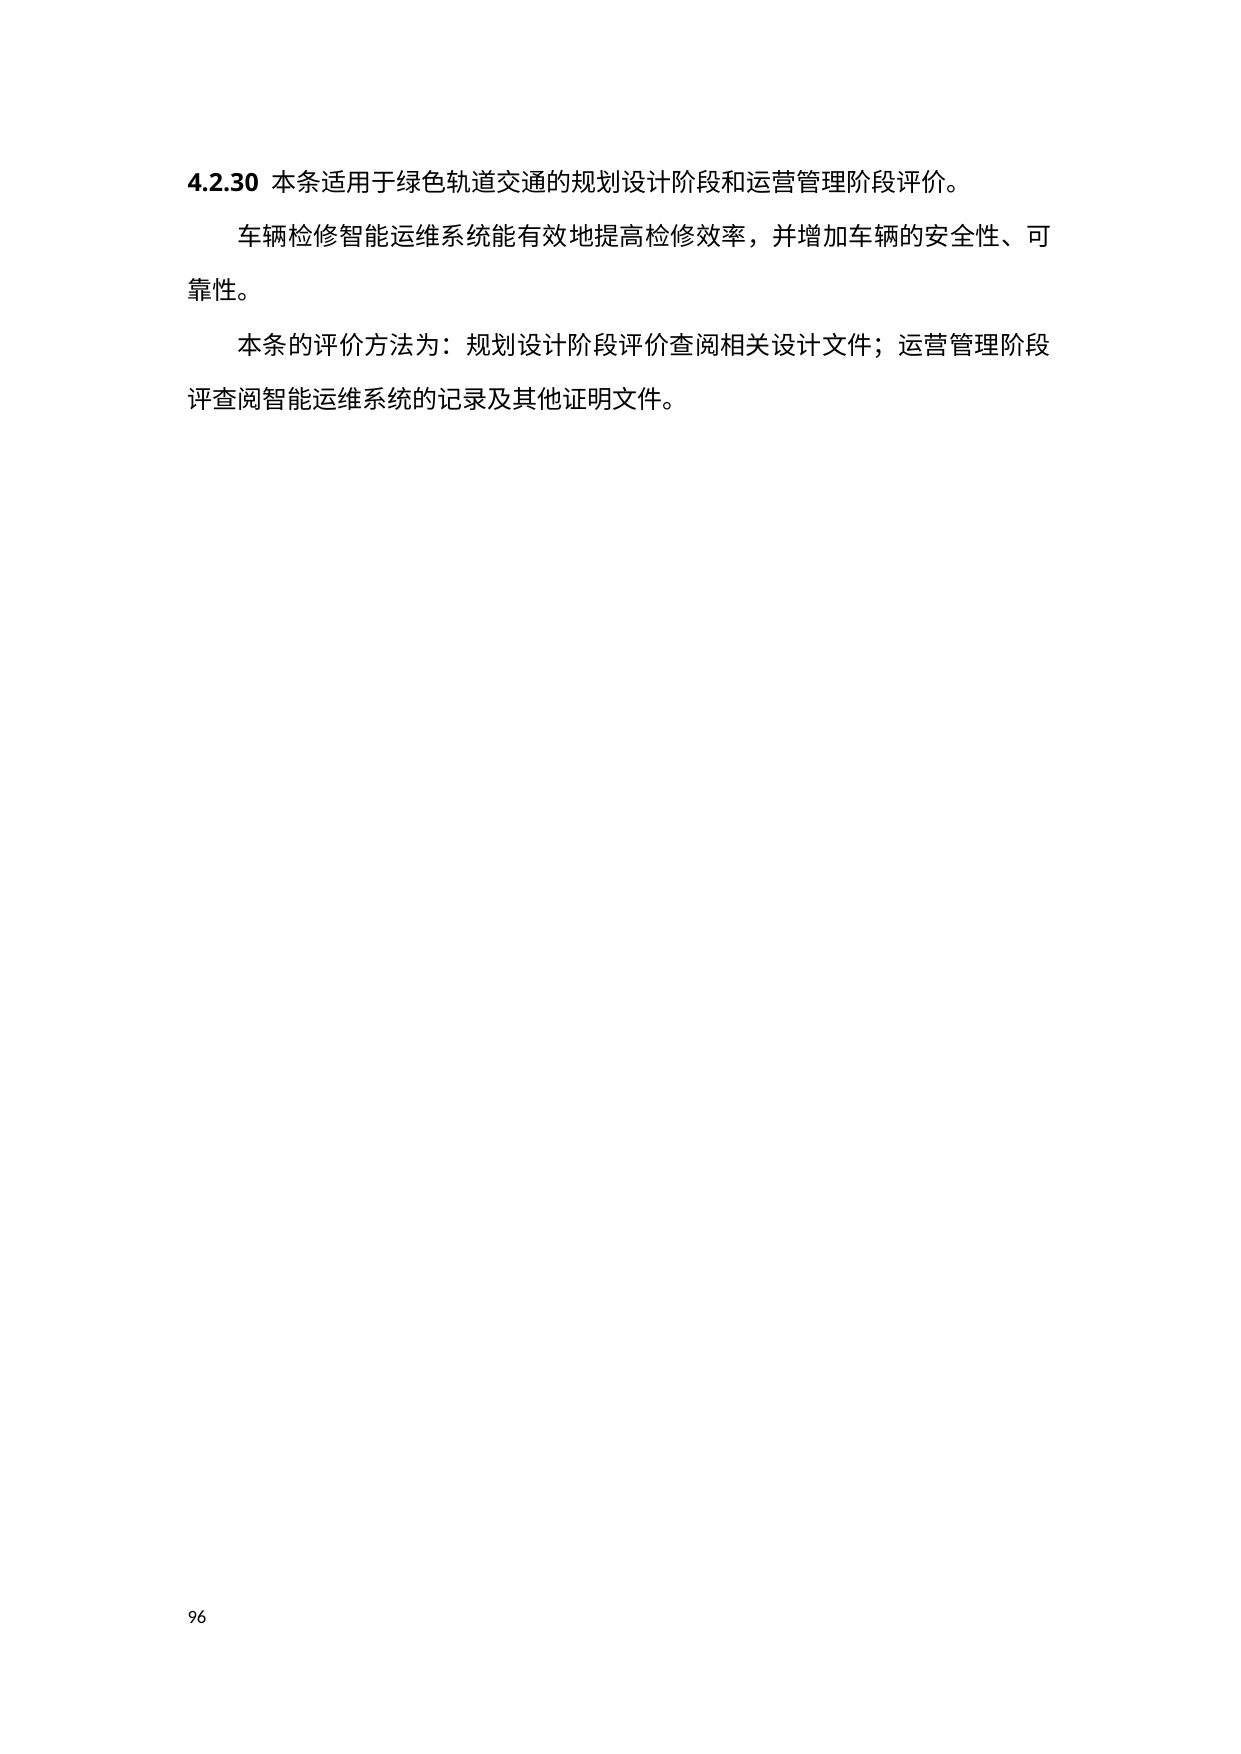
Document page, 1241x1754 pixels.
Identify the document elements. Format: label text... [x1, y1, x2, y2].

text 本条的评价方法为：规划设计阶段评价查阅相关设计文件；运营管理阶段评查阅智能运维系统的记录及其他证明文件。 [187, 325, 1053, 416]
text 4.2.30 本条适用于绿色轨道交通的规划设计阶段和运营管理阶段评价。 [187, 162, 1053, 198]
text 车辆检修智能运维系统能有效地提高检修效率，并增加车辆的安全性、可靠性。 [187, 216, 1053, 307]
